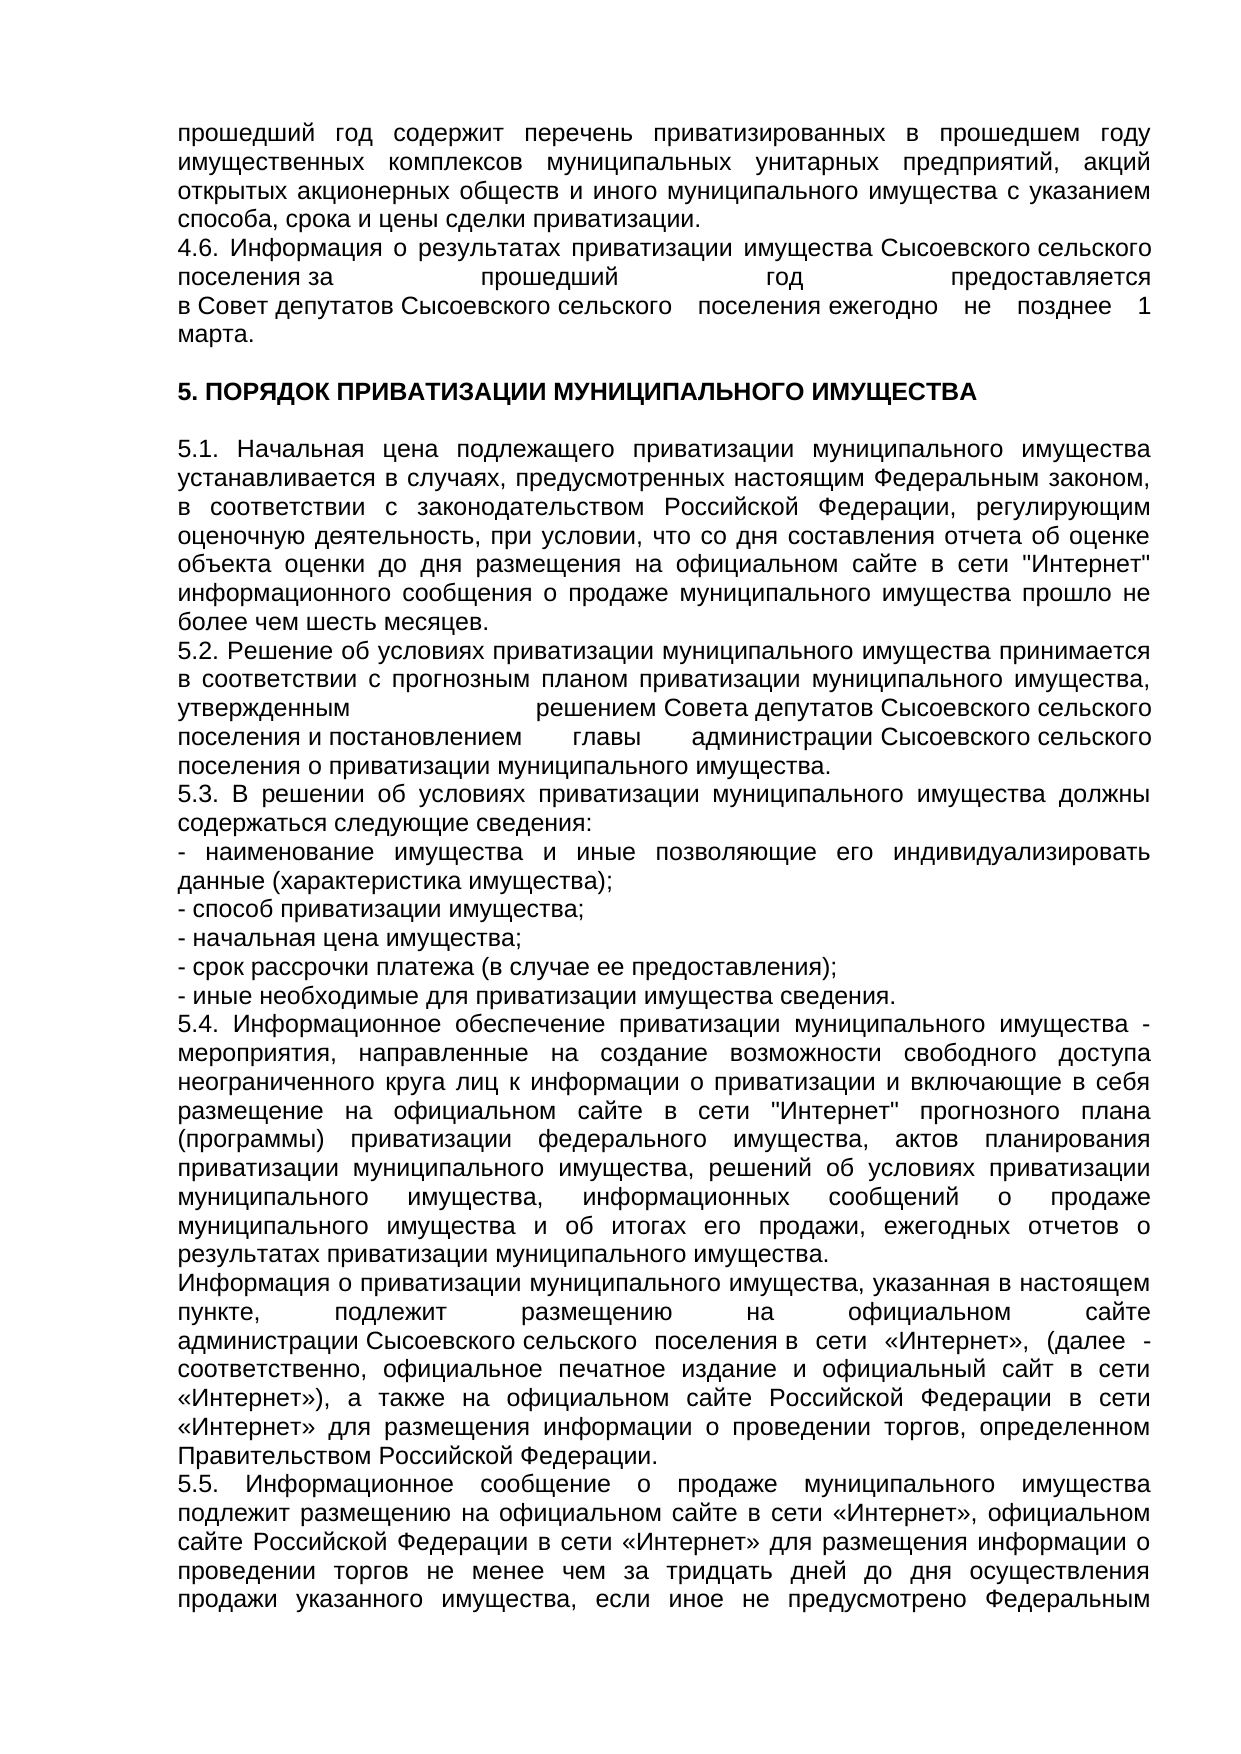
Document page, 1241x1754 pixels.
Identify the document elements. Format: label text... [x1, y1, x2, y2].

text 5.4. Информационное обеспечение приватизации муниципального имущества - мероприятия, направленные на создание возможности свободного доступа неограниченного круга лиц к информации о приватизации и включающие в себя размещение на официальном сайте в сети "Интернет" прогнозного плана (программы) приватизации федерального имущества, актов планирования приватизации муниципального имущества, решений об условиях приватизации муниципального имущества, информационных сообщений о продаже муниципального имущества и об итогах его продажи, ежегодных отчетов о результатах приватизации муниципального имущества. [177, 1009, 1152, 1268]
text - иные необходимые для приватизации имущества сведения. [177, 981, 1152, 1009]
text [177, 1469, 1152, 1613]
text - срок рассрочки платежа (в случае ее предоставления); [177, 952, 1152, 981]
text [177, 118, 1152, 233]
text - начальная цена имущества; [177, 923, 1152, 952]
text - способ приватизации имущества; [177, 894, 1152, 923]
text 5.3. В решении об условиях приватизации муниципального имущества должны содержаться следующие сведения: [177, 779, 1152, 837]
text 5. ПОРЯДОК ПРИВАТИЗАЦИИ МУНИЦИПАЛЬНОГО ИМУЩЕСТВА [177, 377, 1152, 406]
text - наименование имущества и иные позволяющие его индивидуализировать данные (характеристика имущества); [177, 837, 1152, 894]
text 4.6. Информация о результатах приватизации имущества Сысоевского сельского поселения за прошедший год предоставляется в Совет депутатов Сысоевского сельского поселения ежегодно не позднее 1 марта. [177, 233, 1152, 348]
text 5.2. Решение об условиях приватизации муниципального имущества принимается в соответствии с прогнозным планом приватизации муниципального имущества, утвержденным решением Совета депутатов Сысоевского сельского поселения и постановлением главы администрации Сысоевского сельского поселения о приватизации муниципального имущества. [177, 636, 1152, 779]
text Информация о приватизации муниципального имущества, указанная в настоящем пункте, подлежит размещению на официальном сайте администрации Сысоевского сельского поселения в сети «Интернет», (далее - соответственно, официальное печатное издание и официальный сайт в сети «Интернет»), а также на официальном сайте Российской Федерации в сети «Интернет» для размещения информации о проведении торгов, определенном Правительством Российской Федерации. [177, 1268, 1152, 1469]
text 5.1. Начальная цена подлежащего приватизации муниципального имущества устанавливается в случаях, предусмотренных настоящим Федеральным законом, в соответствии с законодательством Российской Федерации, регулирующим оценочную деятельность, при условии, что со дня составления отчета об оценке объекта оценки до дня размещения на официальном сайте в сети "Интернет" информационного сообщения о продаже муниципального имущества прошло не более чем шесть месяцев. [177, 434, 1152, 636]
